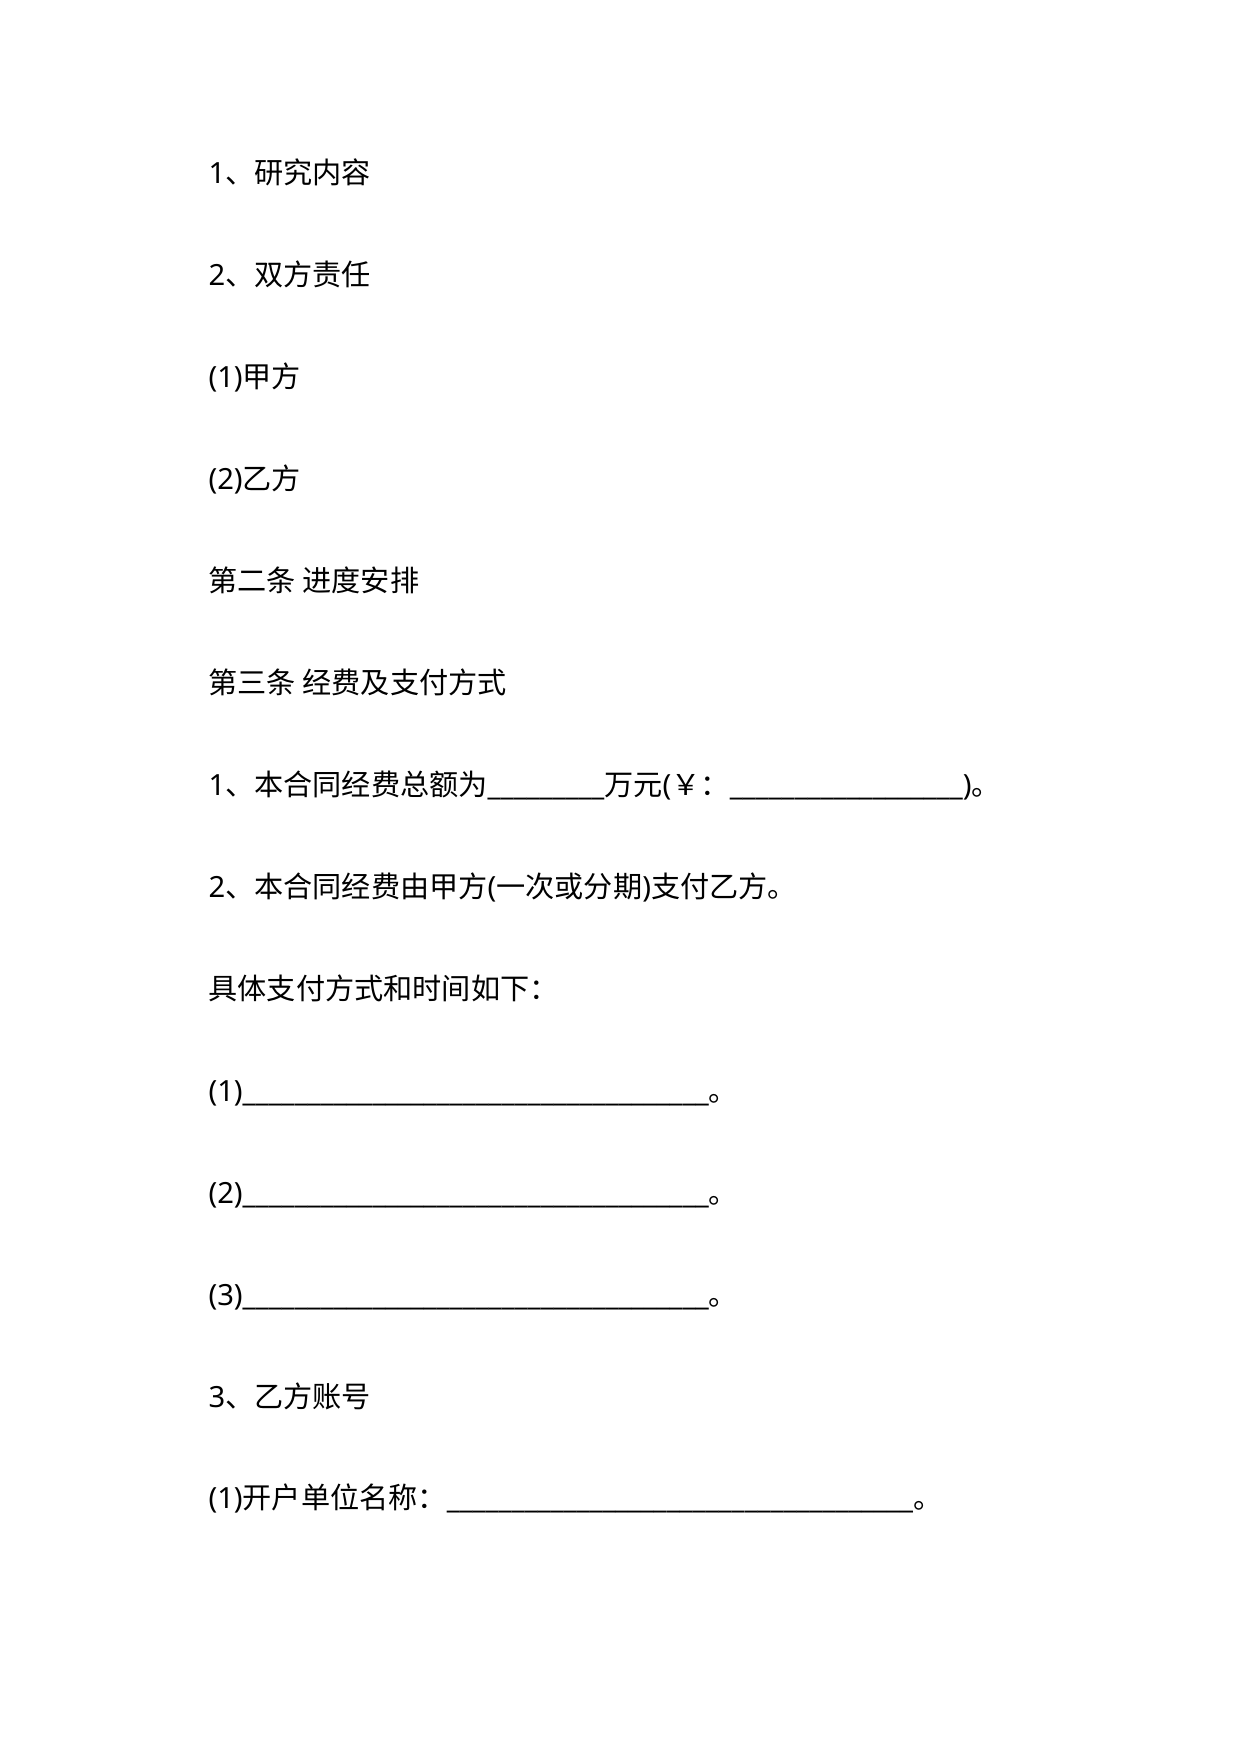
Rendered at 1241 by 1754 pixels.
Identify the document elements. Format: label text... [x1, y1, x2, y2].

text 具体支付方式和时间如下： [150, 965, 1090, 1008]
text 3、乙方账号 [150, 1373, 1090, 1416]
text 1、本合同经费总额为_________万元(￥：__________________)。 [150, 761, 1090, 804]
text (3)____________________________________。 [150, 1271, 1090, 1313]
text 第三条 经费及支付方式 [150, 660, 1090, 702]
text 2、双方责任 [150, 252, 1090, 294]
text (2)乙方 [150, 456, 1090, 498]
text 第二条 进度安排 [150, 558, 1090, 600]
text (1)甲方 [150, 354, 1090, 396]
text (1)开户单位名称：____________________________________。 [150, 1475, 1090, 1517]
text (1)____________________________________。 [150, 1067, 1090, 1109]
text 1、研究内容 [150, 150, 1090, 192]
text (2)____________________________________。 [150, 1169, 1090, 1212]
text 2、本合同经费由甲方(一次或分期)支付乙方。 [150, 863, 1090, 906]
